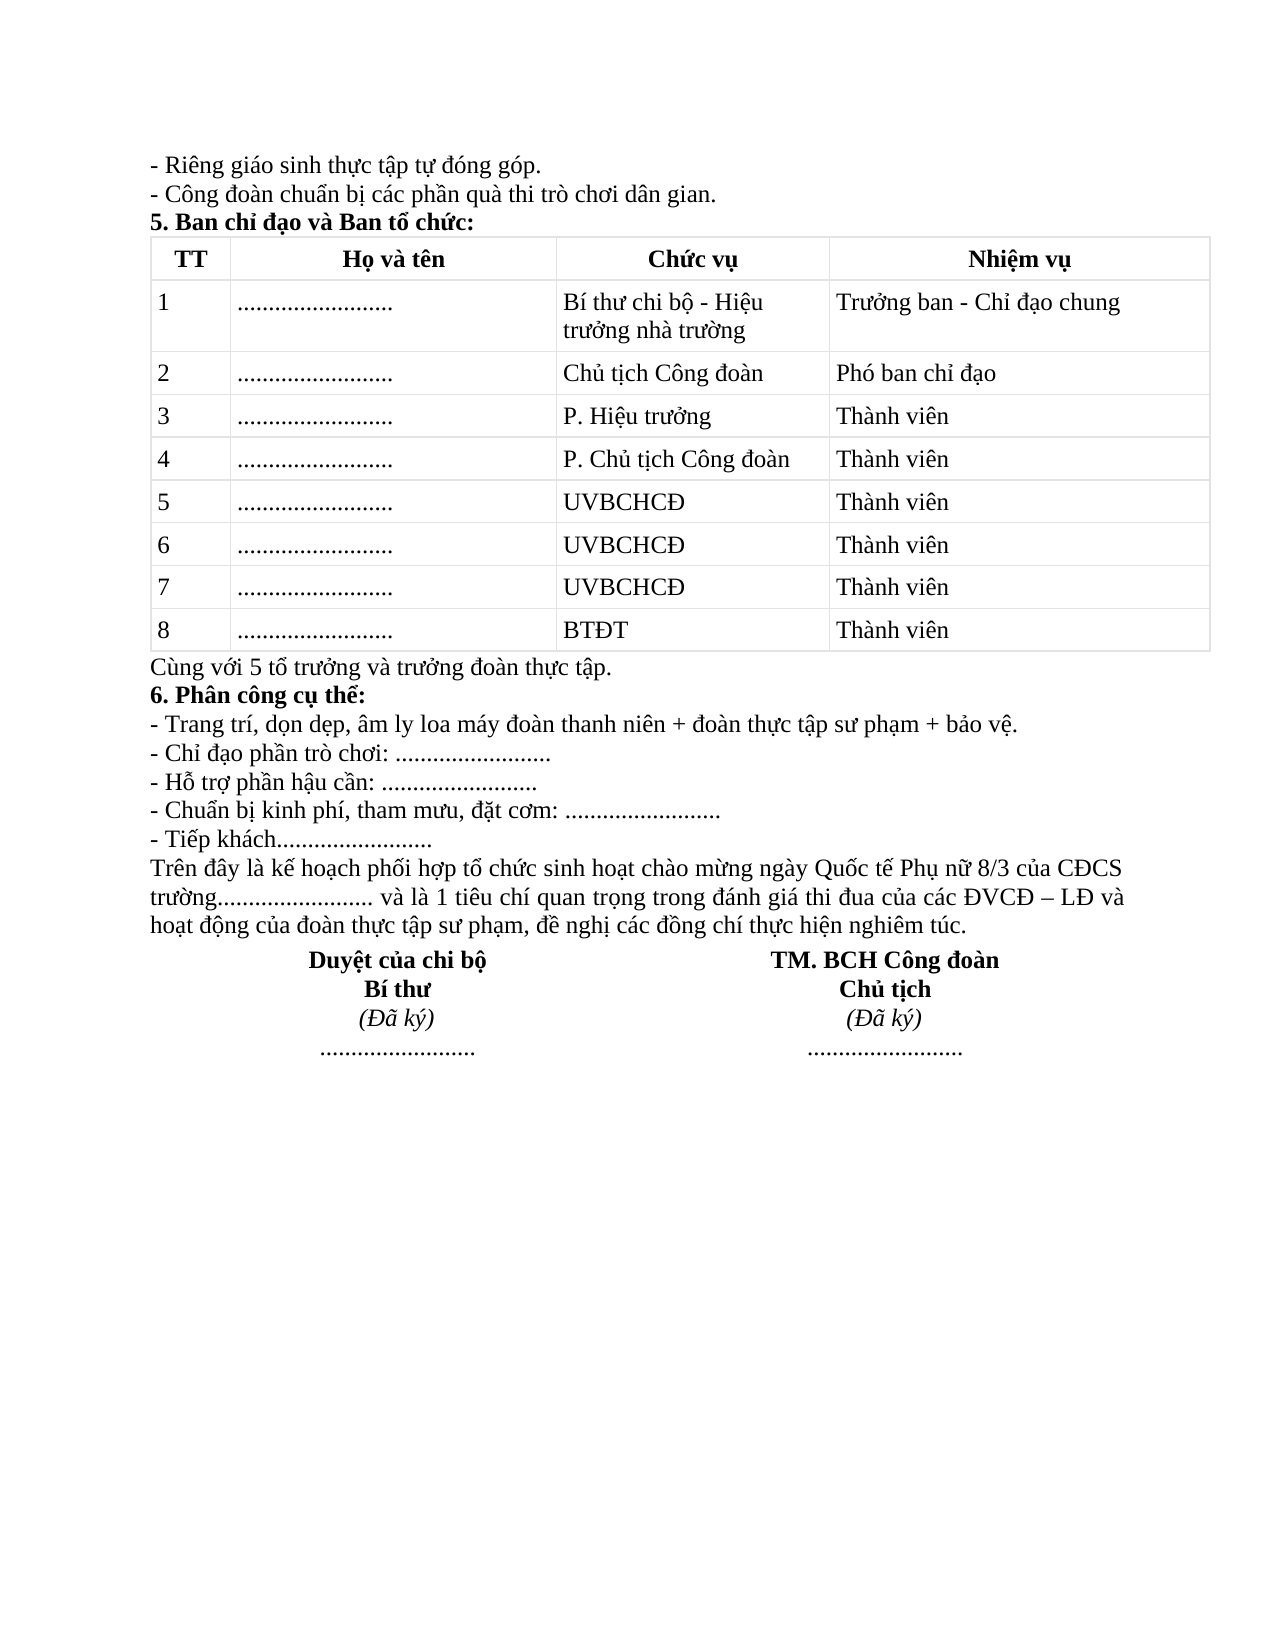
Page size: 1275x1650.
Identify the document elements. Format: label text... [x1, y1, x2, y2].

text - Chuẩn bị kinh phí, tham mưu, đặt cơm: ......................... [150, 796, 1125, 824]
text - Chỉ đạo phần trò chơi: ......................... [150, 738, 1125, 767]
table_cell 4 [152, 438, 230, 479]
table_cell UVBCHCĐ [557, 481, 829, 522]
table_cell ......................... [231, 395, 556, 436]
text - Tiếp khách......................... [150, 824, 1125, 853]
table_header Duyệt của chi bộ Bí thư (Đã ký) ......................... [150, 939, 645, 1067]
table_cell 8 [152, 609, 230, 650]
text - Công đoàn chuẩn bị các phần quà thi trò chơi dân gian. [150, 179, 1125, 207]
table_cell Phó ban chỉ đạo [830, 352, 1209, 393]
table_header TM. BCH Công đoàn Chủ tịch (Đã ký) ......................... [645, 939, 1125, 1067]
table_cell ......................... [231, 609, 556, 650]
table_cell ......................... [231, 352, 556, 393]
text - Riêng giáo sinh thực tập tự đóng góp. [150, 150, 1125, 179]
table_cell BTĐT [557, 609, 829, 650]
table_cell 6 [152, 523, 230, 565]
table_cell Thành viên [830, 395, 1209, 436]
text - Hỗ trợ phần hậu cần: ......................... [150, 767, 1125, 796]
table_cell Thành viên [830, 609, 1209, 650]
table_cell P. Hiệu trưởng [557, 395, 829, 436]
table_cell P. Chủ tịch Công đoàn [557, 438, 829, 479]
table_cell 5 [152, 481, 230, 522]
table_cell ......................... [231, 438, 556, 479]
table_cell Thành viên [830, 481, 1209, 522]
table_cell ......................... [231, 281, 556, 351]
table_cell 1 [152, 281, 230, 351]
table_cell Trưởng ban - Chỉ đạo chung [830, 281, 1209, 351]
table_cell Thành viên [830, 438, 1209, 479]
table_header TT [152, 238, 230, 279]
table_cell Thành viên [830, 523, 1209, 565]
table_cell ......................... [231, 566, 556, 607]
text Trên đây là kế hoạch phối hợp tổ chức sinh hoạt chào mừng ngày Quốc tế Phụ nữ 8/3 của CĐCS trường......................... và là 1 tiêu chí quan trọng trong đánh giá thi đua của các ĐVCĐ – LĐ và hoạt động của đoàn thực tập sư phạm, đề nghị các đồng chí thực hiện nghiêm túc. [150, 853, 1125, 939]
table_cell 7 [152, 566, 230, 607]
table_cell Bí thư chi bộ - Hiệu trưởng nhà trường [557, 281, 829, 351]
table_cell Chủ tịch Công đoàn [557, 352, 829, 393]
table_cell 2 [152, 352, 230, 393]
table_cell UVBCHCĐ [557, 523, 829, 565]
table_cell UVBCHCĐ [557, 566, 829, 607]
table_cell ......................... [231, 481, 556, 522]
text - Trang trí, dọn dẹp, âm ly loa máy đoàn thanh niên + đoàn thực tập sư phạm + bảo vệ. [150, 709, 1125, 738]
text 5. Ban chỉ đạo và Ban tổ chức: [150, 207, 1125, 236]
table_cell 3 [152, 395, 230, 436]
table_header Chức vụ [557, 238, 829, 279]
table_header Họ và tên [231, 238, 556, 279]
table_cell ......................... [231, 523, 556, 565]
table_cell Thành viên [830, 566, 1209, 607]
text 6. Phân công cụ thể: [150, 681, 1125, 709]
text Cùng với 5 tổ trưởng và trưởng đoàn thực tập. [150, 652, 1125, 681]
table_header Nhiệm vụ [830, 238, 1209, 279]
